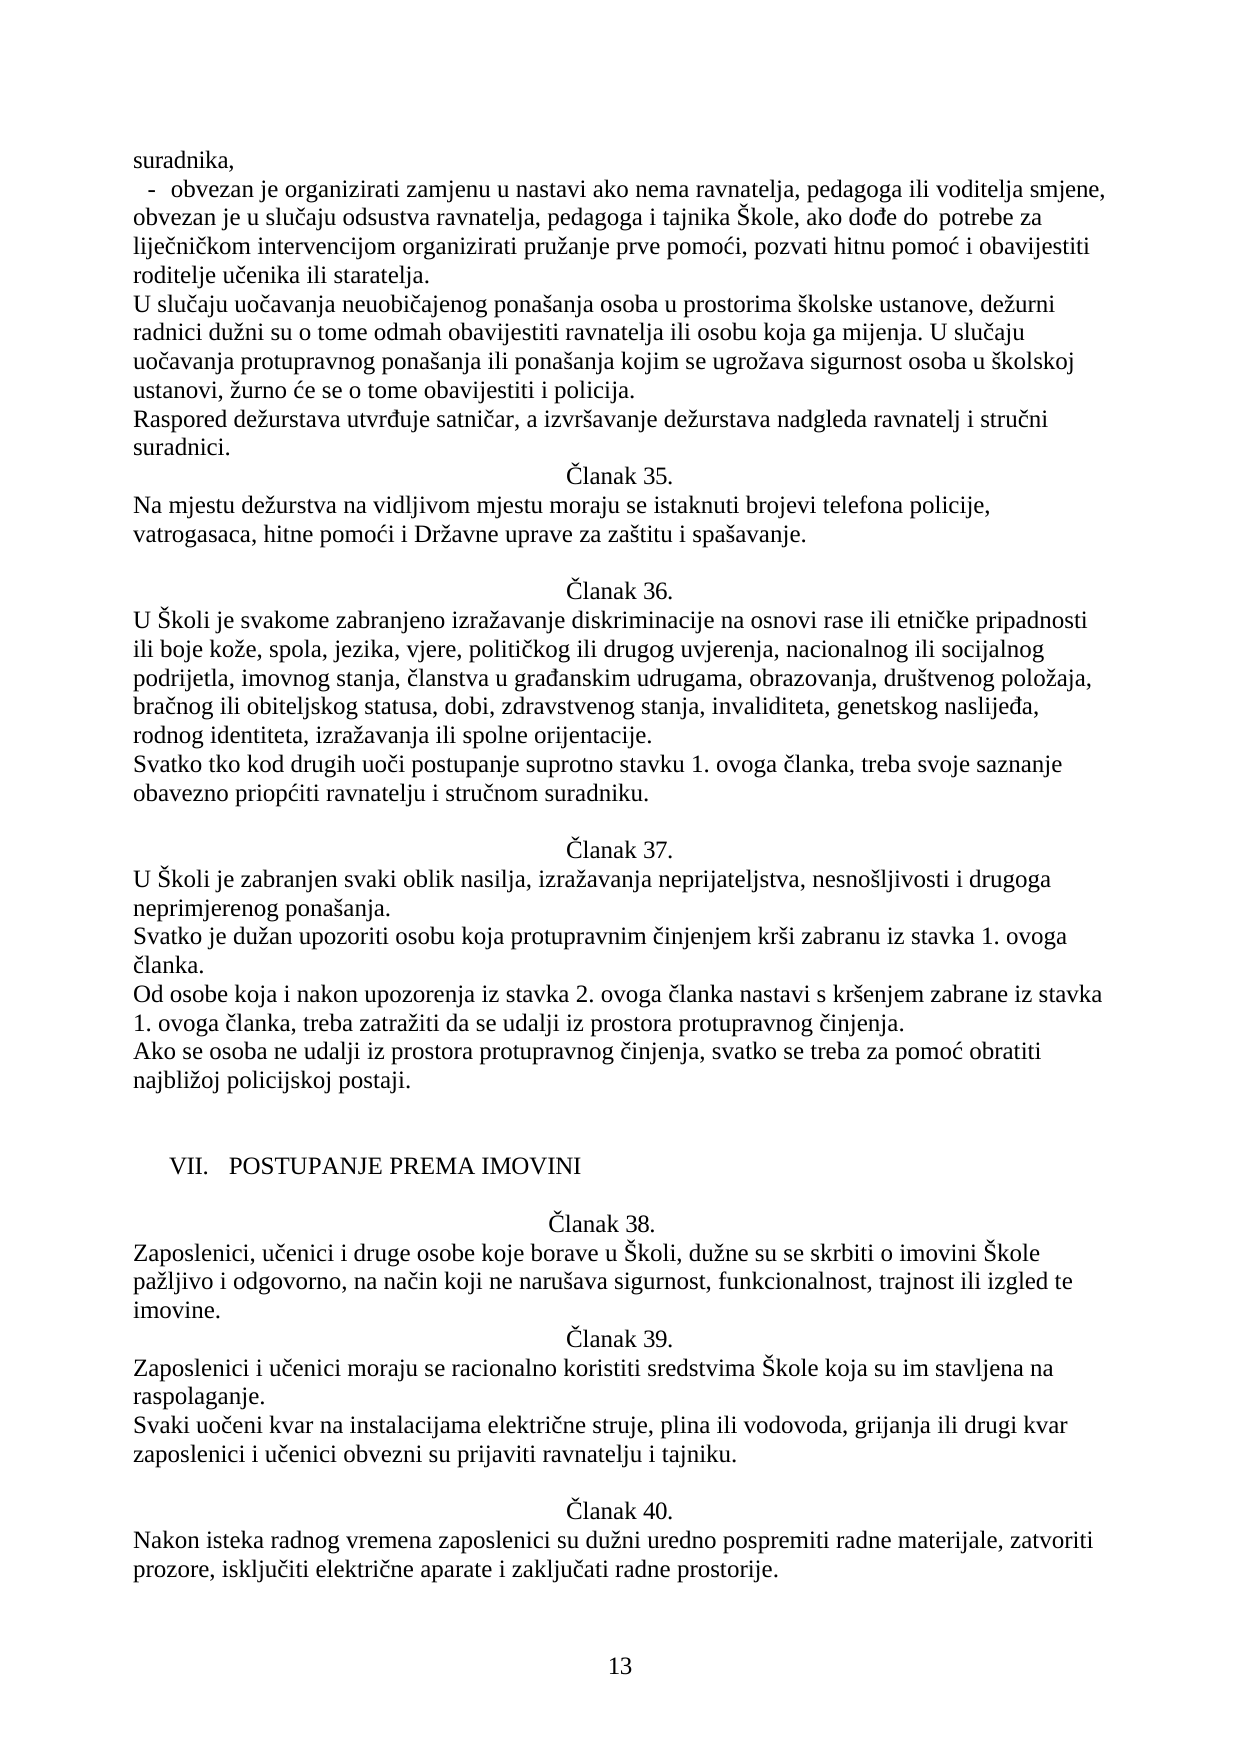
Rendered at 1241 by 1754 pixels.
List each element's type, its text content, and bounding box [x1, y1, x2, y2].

list obvezan je organizirati zamjenu u nastavi ako nema ravnatelja, pedagoga ili voditelja smjene, [147, 174, 1107, 202]
text Članak 37. [566, 835, 1107, 864]
text Zaposlenici i učenici moraju se racionalno koristiti sredstvima Škole koja su im stavljena na raspolaganje. [133, 1353, 1107, 1410]
text Članak 36. [566, 576, 1107, 605]
text Svatko tko kod drugih uoči postupanje suprotno stavku 1. ovoga članka, treba svoje saznanje obavezno priopćiti ravnatelju i stručnom suradniku. [133, 749, 1107, 806]
text U slučaju uočavanja neuobičajenog ponašanja osoba u prostorima školske ustanove, dežurni radnici dužni su o tome odmah obavijestiti ravnatelja ili osobu koja ga mijenja. U slučaju uočavanja protupravnog ponašanja ili ponašanja kojim se ugrožava sigurnost osoba u školskoj ustanovi, žurno će se o tome obavijestiti i policija. [133, 289, 1107, 404]
text Svaki uočeni kvar na instalacijama električne struje, plina ili vodovoda, grijanja ili drugi kvar zaposlenici i učenici obvezni su prijaviti ravnatelju i tajniku. [133, 1410, 1107, 1468]
text obvezan je u slučaju odsustva ravnatelja, pedagoga i tajnika Škole, ako dođe do potrebe za liječničkom intervencijom organizirati pružanje prve pomoći, pozvati hitnu pomoć i obavijestiti roditelje učenika ili staratelja. [133, 202, 1107, 289]
text Članak 38. [133, 1209, 1071, 1238]
text Ako se osoba ne udalji iz prostora protupravnog činjenja, svatko se treba za pomoć obratiti najbližoj policijskoj postaji. [133, 1036, 1107, 1094]
list POSTUPANJE PREMA IMOVINI [169, 1151, 1107, 1180]
text Od osobe koja i nakon upozorenja iz stavka 2. ovoga članka nastavi s kršenjem zabrane iz stavka 1. ovoga članka, treba zatražiti da se udalji iz prostora protupravnog činjenja. [133, 979, 1107, 1036]
text Svatko je dužan upozoriti osobu koja protupravnim činjenjem krši zabranu iz stavka 1. ovoga članka. [133, 921, 1107, 979]
text Članak 39. [566, 1324, 1107, 1353]
text Članak 35. [566, 461, 1107, 490]
text Zaposlenici, učenici i druge osobe koje borave u Školi, dužne su se skrbiti o imovini Škole pažljivo i odgovorno, na način koji ne narušava sigurnost, funkcionalnost, trajnost ili izgled te imovine. [133, 1238, 1107, 1324]
text suradnika, [133, 145, 1107, 174]
text Nakon isteka radnog vremena zaposlenici su dužni uredno pospremiti radne materijale, zatvoriti prozore, isključiti električne aparate i zaključati radne prostorije. [133, 1525, 1107, 1583]
text Na mjestu dežurstva na vidljivom mjestu moraju se istaknuti brojevi telefona policije, vatrogasaca, hitne pomoći i Državne uprave za zaštitu i spašavanje. [133, 490, 1107, 547]
text Članak 40. [566, 1496, 1107, 1525]
text U Školi je svakome zabranjeno izražavanje diskriminacije na osnovi rase ili etničke pripadnosti ili boje kože, spola, jezika, vjere, političkog ili drugog uvjerenja, nacionalnog ili socijalnog podrijetla, imovnog stanja, članstva u građanskim udrugama, obrazovanja, društvenog položaja, bračnog ili obiteljskog statusa, dobi, zdravstvenog stanja, invaliditeta, genetskog naslijeđa, rodnog identiteta, izražavanja ili spolne orijentacije. [133, 605, 1107, 749]
text Raspored dežurstava utvrđuje satničar, a izvršavanje dežurstava nadgleda ravnatelj i stručni suradnici. [133, 404, 1107, 461]
text U Školi je zabranjen svaki oblik nasilja, izražavanja neprijateljstva, nesnošljivosti i drugoga neprimjerenog ponašanja. [133, 864, 1107, 921]
